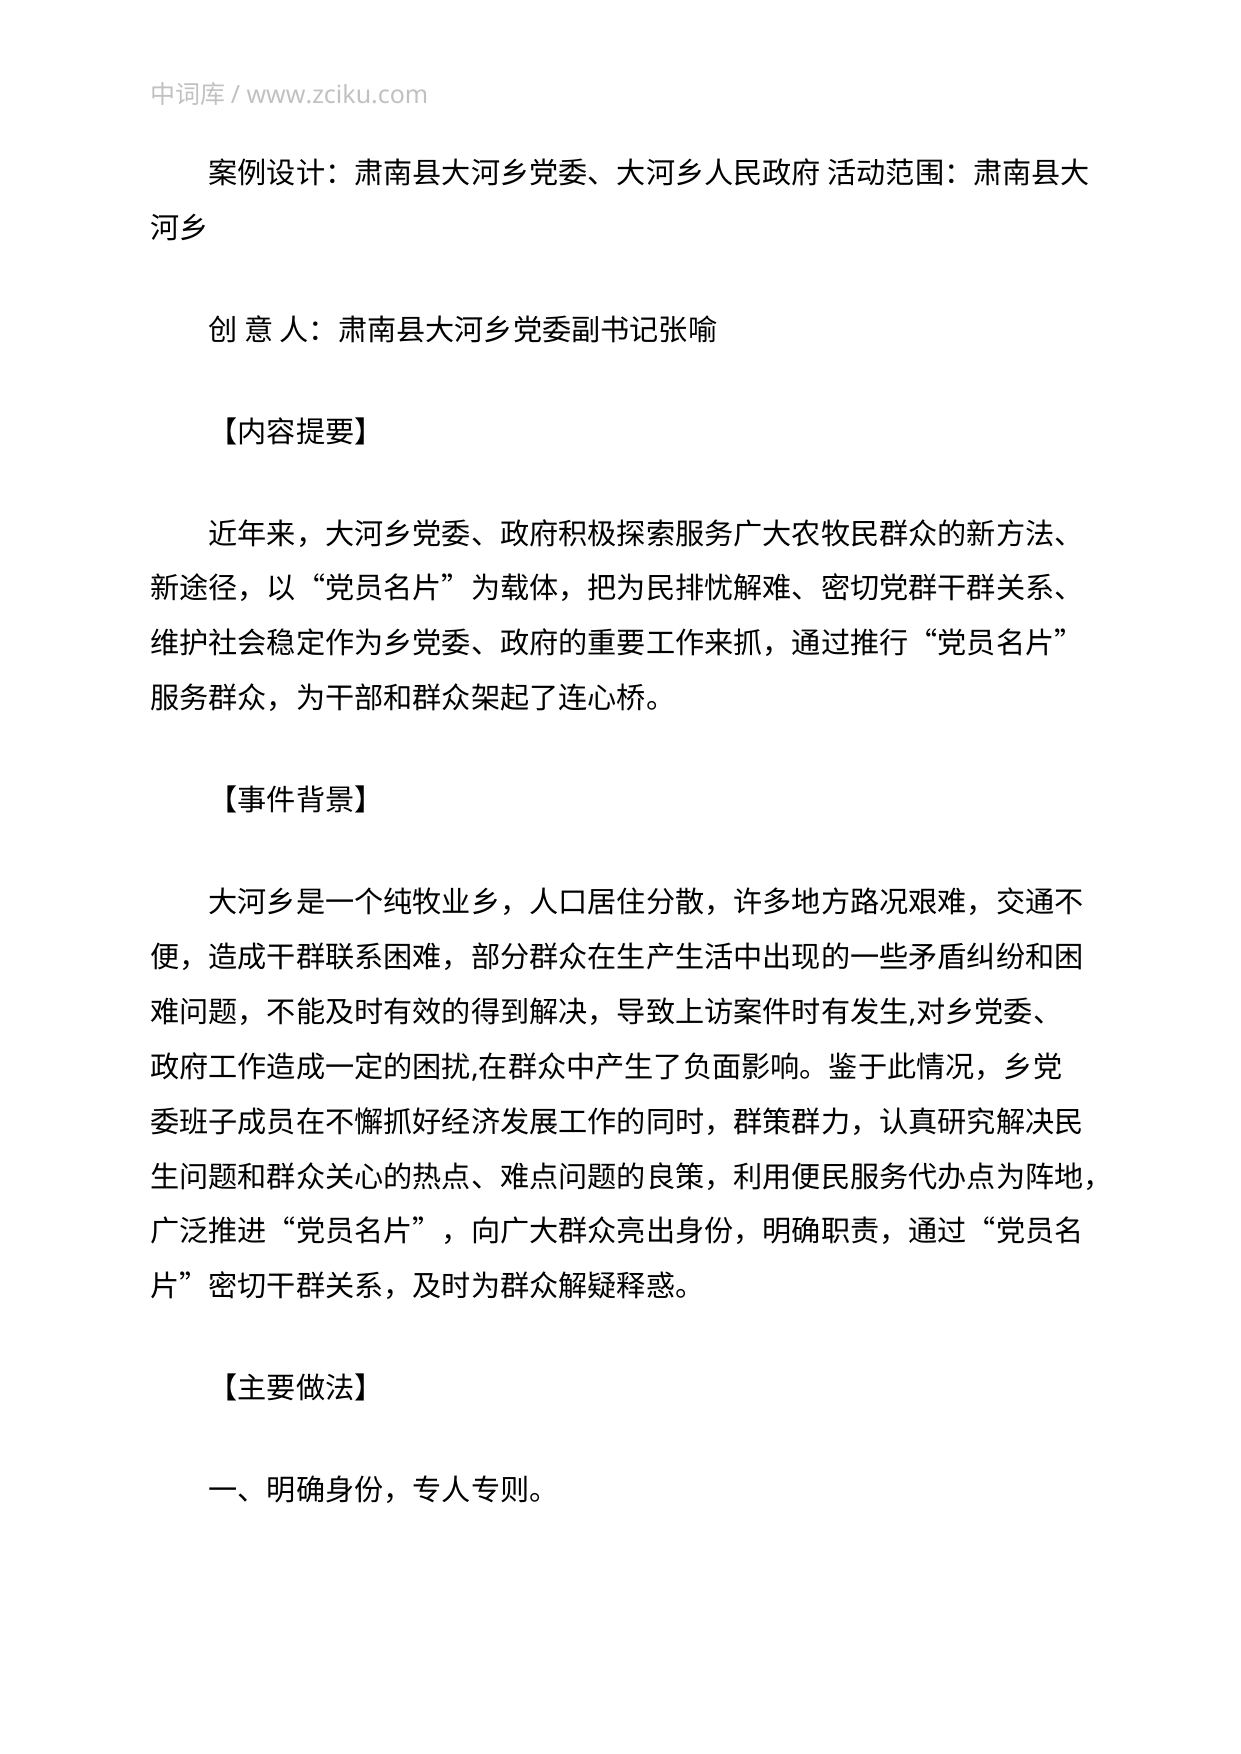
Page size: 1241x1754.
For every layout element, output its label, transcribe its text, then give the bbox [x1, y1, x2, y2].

text 大河乡是一个纯牧业乡，人口居住分散，许多地方路况艰难，交通不便，造成干群联系困难，部分群众在生产生活中出现的一些矛盾纠纷和困难问题，不能及时有效的得到解决，导致上访案件时有发生,对乡党委、政府工作造成一定的困扰,在群众中产生了负面影响。鉴于此情况，乡党委班子成员在不懈抓好经济发展工作的同时，群策群力，认真研究解决民生问题和群众关心的热点、难点问题的良策，利用便民服务代办点为阵地，广泛推进“党员名片”，向广大群众亮出身份，明确职责，通过“党员名片”密切干群关系，及时为群众解疑释惑。 [150, 878, 1090, 1305]
text 【主要做法】 [150, 1365, 1090, 1407]
text 【事件背景】 [150, 777, 1090, 819]
text 案例设计：肃南县大河乡党委、大河乡人民政府 活动范围：肃南县大河乡 [150, 150, 1090, 247]
text 创 意 人：肃南县大河乡党委副书记张喻 [150, 307, 1090, 349]
text 【内容提要】 [150, 408, 1090, 451]
text 一、明确身份，专人专则。 [150, 1466, 1090, 1509]
text 近年来，大河乡党委、政府积极探索服务广大农牧民群众的新方法、新途径，以“党员名片”为载体，把为民排忧解难、密切党群干群关系、维护社会稳定作为乡党委、政府的重要工作来抓，通过推行“党员名片”服务群众，为干部和群众架起了连心桥。 [150, 510, 1090, 717]
